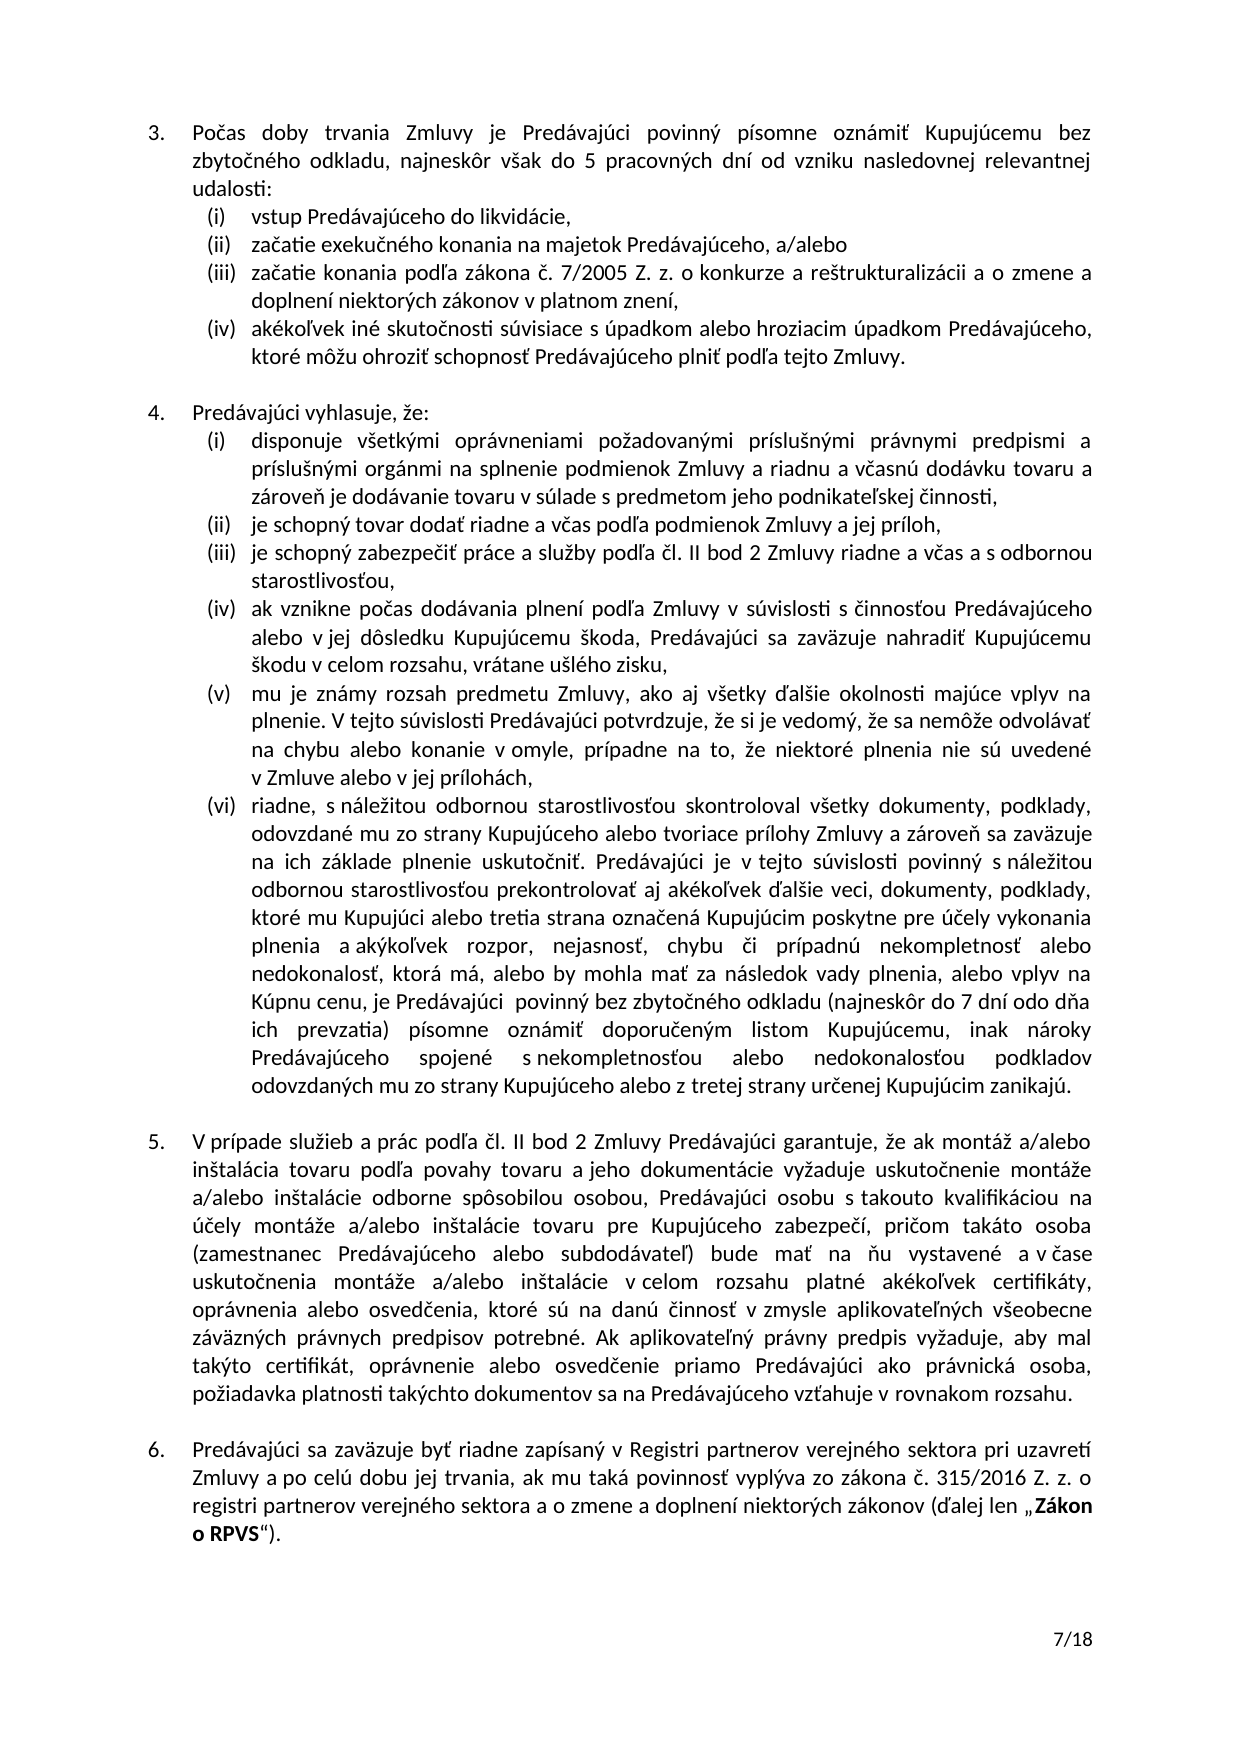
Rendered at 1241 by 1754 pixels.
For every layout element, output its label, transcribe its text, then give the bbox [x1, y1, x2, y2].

list mu je známy rozsah predmetu Zmluvy, ako aj všetky ďalšie okolnosti majúce vplyv na plnenie. V tejto súvislosti Predávajúci potvrdzuje, že si je vedomý, že sa nemôže odvolávať na chybu alebo konanie v omyle, prípadne na to, že niektoré plnenia nie sú uvedené v Zmluve alebo v jej prílohách, [207, 679, 1093, 791]
list 3. Počas doby trvania Zmluvy je Predávajúci povinný písomne oznámiť Kupujúcemu bez zbytočného odkladu, najneskôr však do 5 pracovných dní od vzniku nasledovnej relevantnej udalosti: [148, 118, 1093, 202]
list (ii) začatie exekučného konania na majetok Predávajúceho, a/alebo [207, 230, 1093, 258]
list začatie konania podľa zákona č. 7/2005 Z. z. o konkurze a reštrukturalizácii a o zmene a doplnení niektorých zákonov v platnom znení, [207, 258, 1093, 314]
list Predávajúci sa zaväzuje byť riadne zapísaný v Registri partnerov verejného sektora pri uzavretí Zmluvy a po celú dobu jej trvania, ak mu taká povinnosť vyplýva zo zákona č. 315/2016 Z. z. o registri partnerov verejného sektora a o zmene a doplnení niektorých zákonov (ďalej len „Zákon o RPVS“). [148, 1435, 1093, 1547]
list (i) vstup Predávajúceho do likvidácie, [207, 202, 1093, 230]
list je schopný zabezpečiť práce a služby podľa čl. II bod 2 Zmluvy riadne a včas a s odbornou starostlivosťou, [207, 538, 1093, 594]
list akékoľvek iné skutočnosti súvisiace s úpadkom alebo hroziacim úpadkom Predávajúceho, ktoré môžu ohroziť schopnosť Predávajúceho plniť podľa tejto Zmluvy. [207, 314, 1093, 370]
list riadne, s náležitou odbornou starostlivosťou skontroloval všetky dokumenty, podklady, odovzdané mu zo strany Kupujúceho alebo tvoriace prílohy Zmluvy a zároveň sa zaväzuje na ich základe plnenie uskutočniť. Predávajúci je v tejto súvislosti povinný s náležitou odbornou starostlivosťou prekontrolovať aj akékoľvek ďalšie veci, dokumenty, podklady, ktoré mu Kupujúci alebo tretia strana označená Kupujúcim poskytne pre účely vykonania plnenia a akýkoľvek rozpor, nejasnosť, chybu či prípadnú nekompletnosť alebo nedokonalosť, ktorá má, alebo by mohla mať za následok vady plnenia, alebo vplyv na Kúpnu cenu, je Predávajúci povinný bez zbytočného odkladu (najneskôr do 7 dní odo dňa ich prevzatia) písomne oznámiť doporučeným listom Kupujúcemu, inak nároky Predávajúceho spojené s nekompletnosťou alebo nedokonalosťou podkladov odovzdaných mu zo strany Kupujúceho alebo z tretej strany určenej Kupujúcim zanikajú. [207, 791, 1093, 1099]
list je schopný tovar dodať riadne a včas podľa podmienok Zmluvy a jej príloh, [207, 511, 1093, 538]
list V prípade služieb a prác podľa čl. II bod 2 Zmluvy Predávajúci garantuje, že ak montáž a/alebo inštalácia tovaru podľa povahy tovaru a jeho dokumentácie vyžaduje uskutočnenie montáže a/alebo inštalácie odborne spôsobilou osobou, Predávajúci osobu s takouto kvalifikáciou na účely montáže a/alebo inštalácie tovaru pre Kupujúceho zabezpečí, pričom takáto osoba (zamestnanec Predávajúceho alebo subdodávateľ) bude mať na ňu vystavené a v čase uskutočnenia montáže a/alebo inštalácie v celom rozsahu platné akékoľvek certifikáty, oprávnenia alebo osvedčenia, ktoré sú na danú činnosť v zmysle aplikovateľných všeobecne záväzných právnych predpisov potrebné. Ak aplikovateľný právny predpis vyžaduje, aby mal takýto certifikát, oprávnenie alebo osvedčenie priamo Predávajúci ako právnická osoba, požiadavka platnosti takýchto dokumentov sa na Predávajúceho vzťahuje v rovnakom rozsahu. [148, 1127, 1093, 1407]
list ak vznikne počas dodávania plnení podľa Zmluvy v súvislosti s činnosťou Predávajúceho alebo v jej dôsledku Kupujúcemu škoda, Predávajúci sa zaväzuje nahradiť Kupujúcemu škodu v celom rozsahu, vrátane ušlého zisku, [207, 594, 1093, 679]
text 4. Predávajúci vyhlasuje, že: [148, 398, 1093, 426]
list disponuje všetkými oprávneniami požadovanými príslušnými právnymi predpismi a príslušnými orgánmi na splnenie podmienok Zmluvy a riadnu a včasnú dodávku tovaru a zároveň je dodávanie tovaru v súlade s predmetom jeho podnikateľskej činnosti, [207, 426, 1093, 511]
